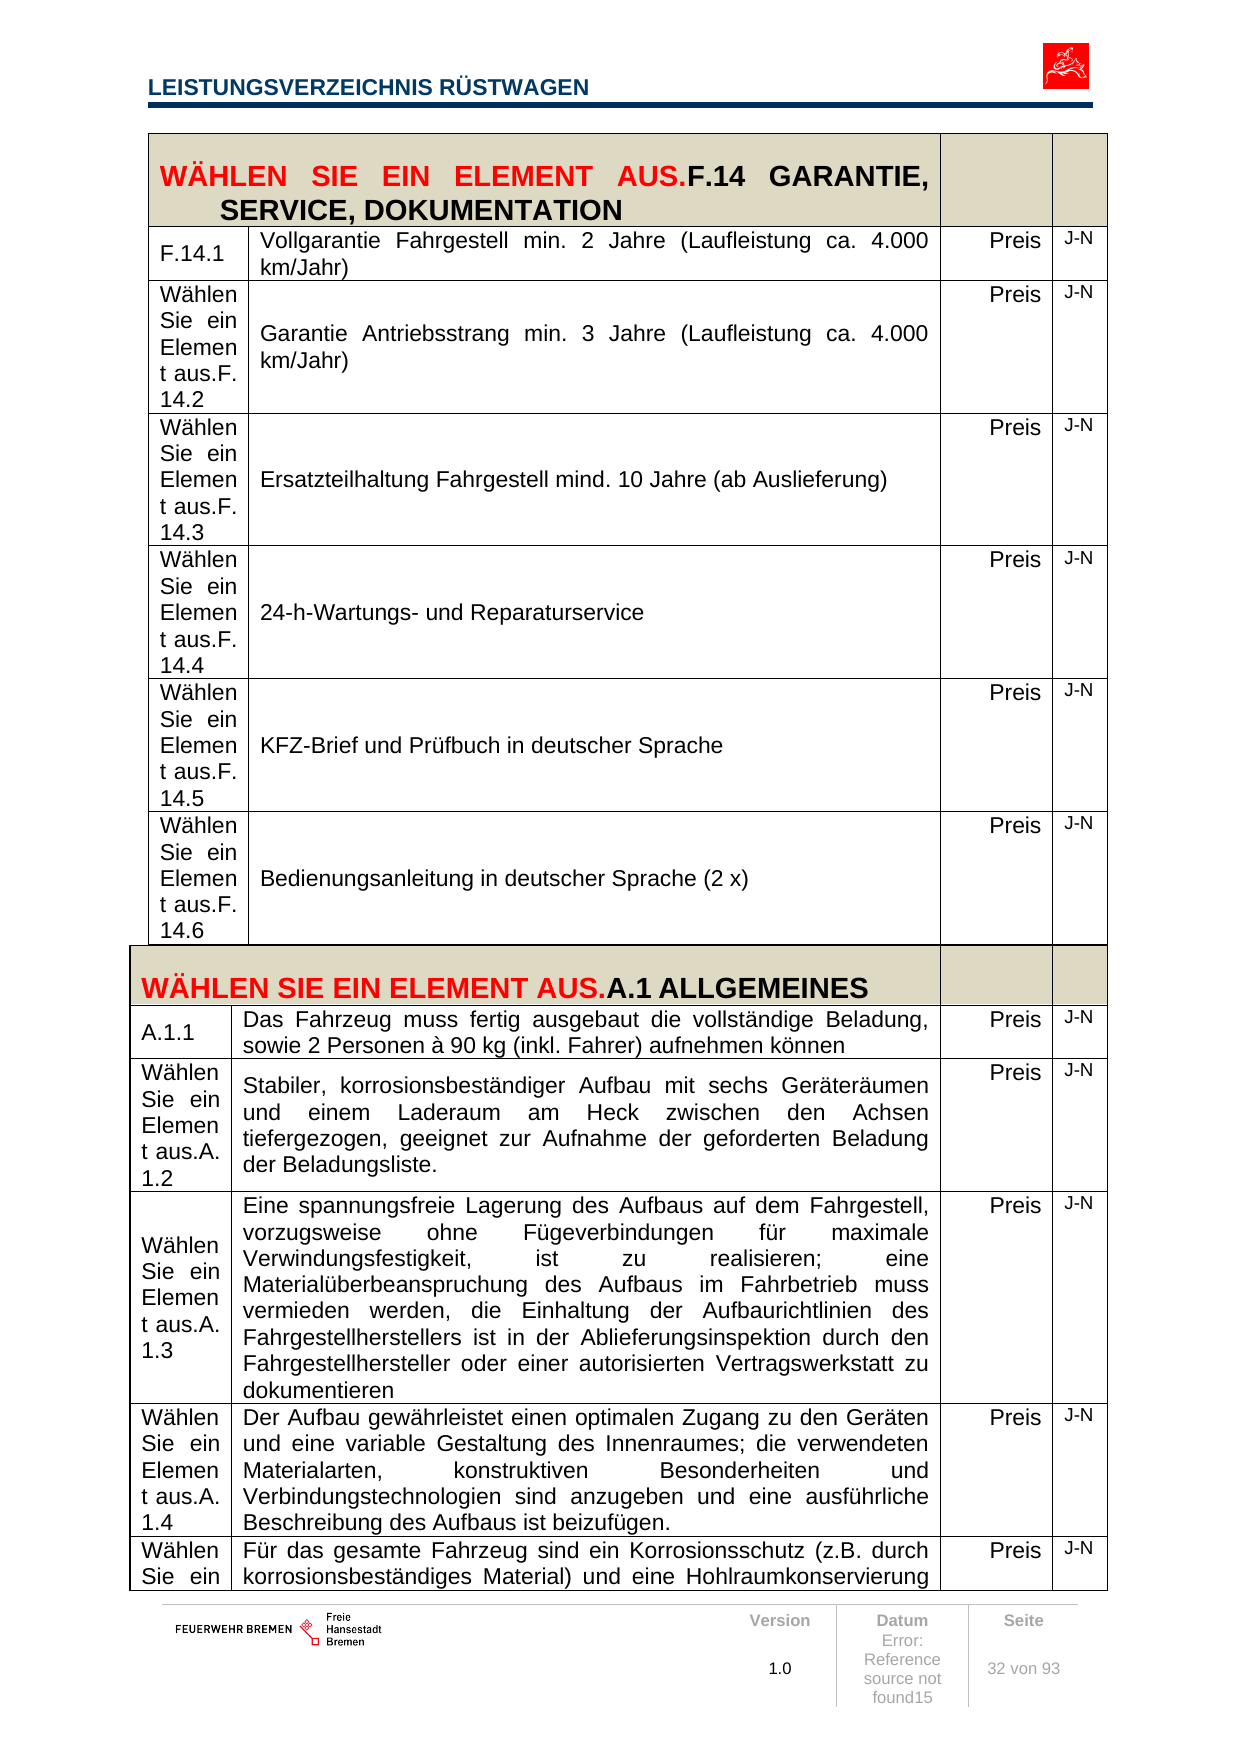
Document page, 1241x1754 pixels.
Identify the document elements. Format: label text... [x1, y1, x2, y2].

table_header A.1 Allgemeines [131, 946, 940, 1004]
table_cell [1053, 134, 1107, 226]
table_cell 24-h-Wartungs- und Reparaturservice [249, 546, 940, 678]
table_cell Bedienungsanleitung in deutscher Sprache (2 x) [249, 812, 940, 944]
table_cell F.14.2 [149, 281, 248, 413]
table_cell Ersatzteilhaltung Fahrgestell mind. 10 Jahre (ab Auslieferung) [249, 414, 940, 545]
table_cell F.14.4 [149, 546, 248, 678]
table_cell Vollgarantie Fahrgestell min. 2 Jahre (Laufleistung ca. 4.000 km/Jahr) [249, 227, 940, 280]
table_cell A.1.1 [131, 1006, 231, 1058]
table_cell Der Aufbau gewährleistet einen optimalen Zugang zu den Geräten und eine variable Gestaltung des Innenraumes; die verwendeten Materialarten, konstruktiven Besonderheiten und Verbindungstechnologien sind anzugeben und eine ausführliche Beschreibung des Aufbaus ist beizufügen. [232, 1404, 940, 1536]
picture [1043, 43, 1089, 89]
table_cell A.1.5 [131, 1537, 231, 1589]
table_cell F.14 Garantie, Service, Dokumentation [149, 134, 940, 226]
table_cell [941, 134, 1052, 226]
table_cell Eine spannungsfreie Lagerung des Aufbaus auf dem Fahrgestell, vorzugsweise ohne Fügeverbindungen für maximale Verwindungsfestigkeit, ist zu realisieren; eine Materialüberbeanspruchung des Aufbaus im Fahrbetrieb muss vermieden werden, die Einhaltung der Aufbaurichtlinien des Fahrgestellherstellers ist in der Ablieferungsinspektion durch den Fahrgestellhersteller oder einer autorisierten Vertragswerkstatt zu dokumentieren [232, 1192, 940, 1403]
table_cell A.1.3 [131, 1192, 231, 1403]
table_cell A.1.2 [131, 1059, 231, 1191]
picture [173, 1611, 384, 1647]
table_cell F.14.1 [149, 227, 248, 280]
table_cell Garantie Antriebsstrang min. 3 Jahre (Laufleistung ca. 4.000 km/Jahr) [249, 281, 940, 413]
table_cell Stabiler, korrosionsbeständiger Aufbau mit sechs Geräteräumen und einem Laderaum am Heck zwischen den Achsen tiefergezogen, geeignet zur Aufnahme der geforderten Beladung der Beladungsliste. [232, 1059, 940, 1191]
table_cell KFZ-Brief und Prüfbuch in deutscher Sprache [249, 679, 940, 811]
table_cell F.14.6 [149, 812, 248, 944]
table_header [1053, 946, 1107, 1004]
table_cell Das Fahrzeug muss fertig ausgebaut die vollständige Beladung, sowie 2 Personen à 90 kg (inkl. Fahrer) aufnehmen können [232, 1006, 940, 1058]
table_cell F.14.5 [149, 679, 248, 811]
table_cell F.14.3 [149, 414, 248, 545]
table_cell A.1.4 [131, 1404, 231, 1536]
table_header [941, 946, 1052, 1004]
